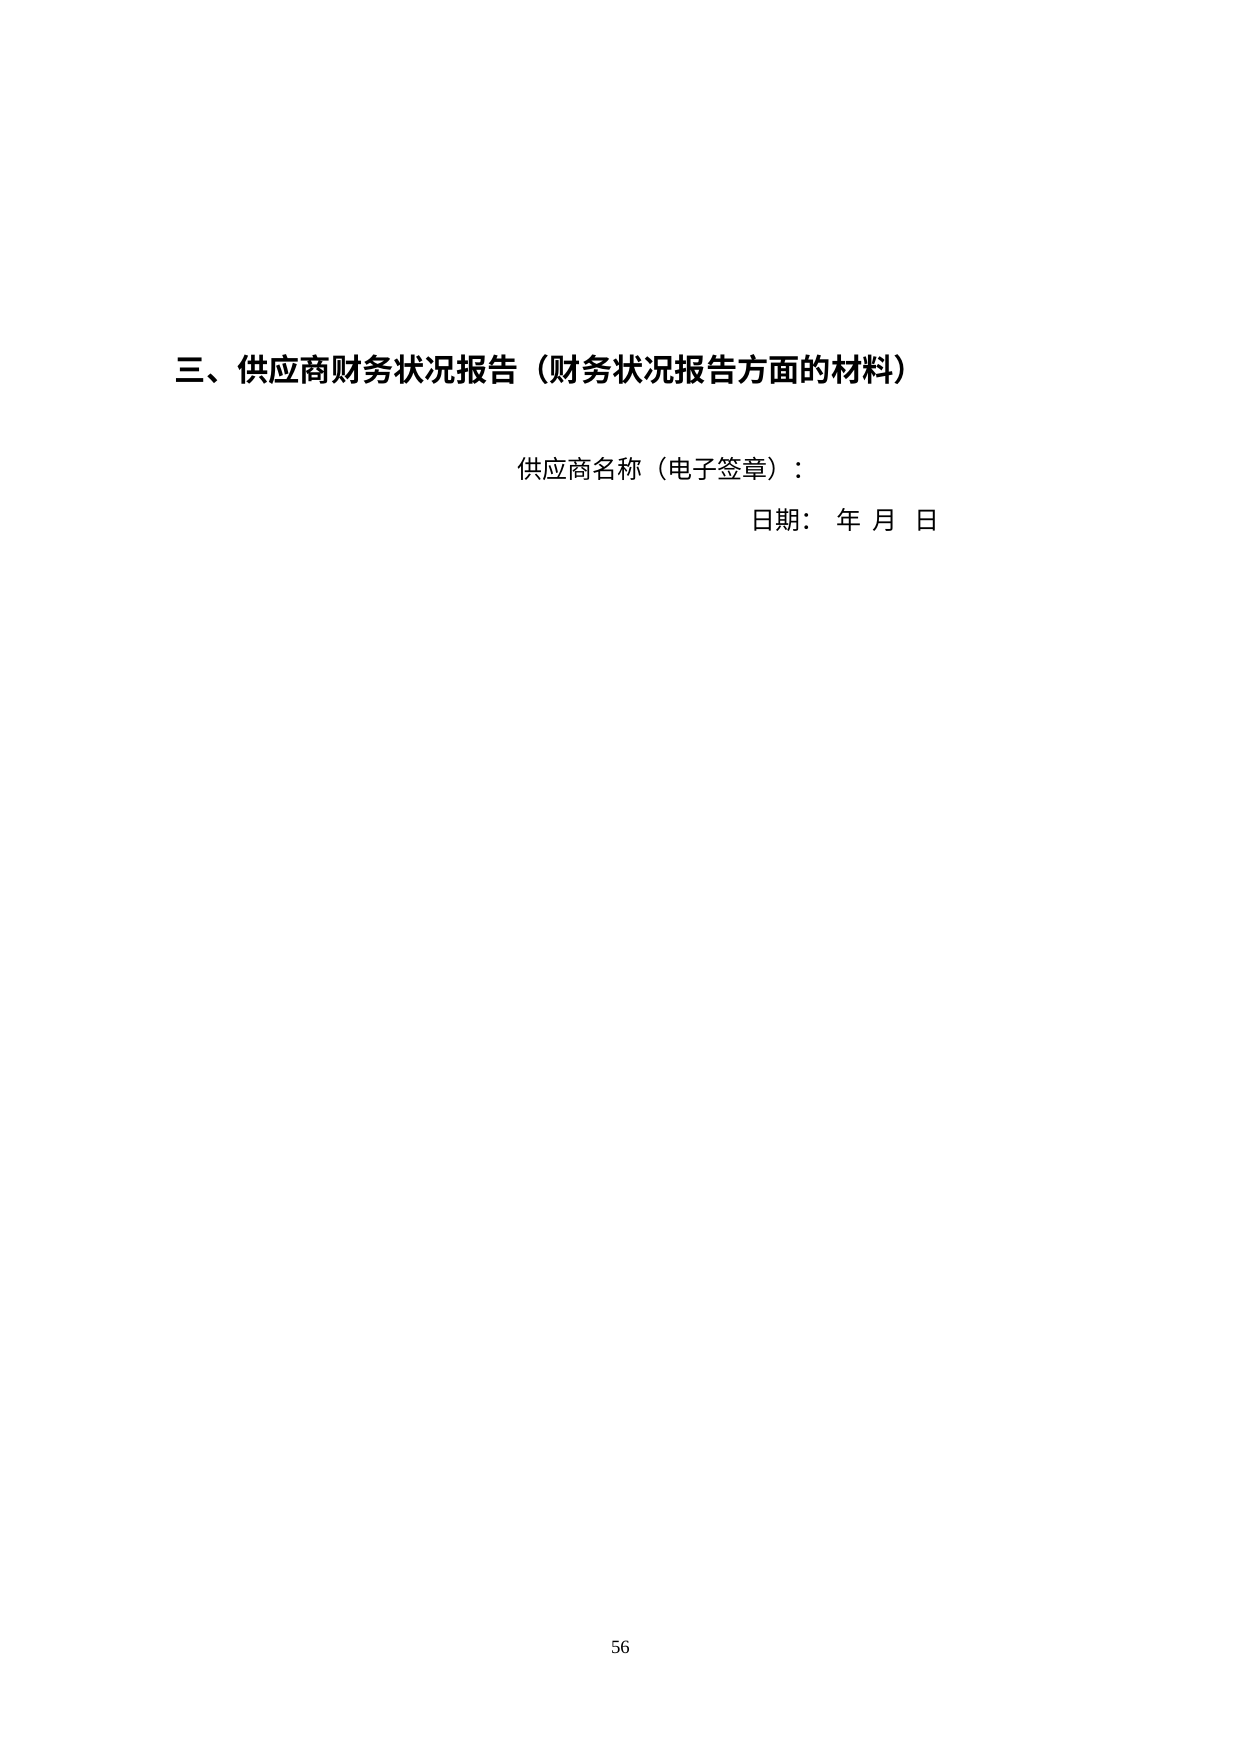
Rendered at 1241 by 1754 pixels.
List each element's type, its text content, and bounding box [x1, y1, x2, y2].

text 供应商名称（电子签章）： [517, 450, 1128, 486]
text 日期： 年 月 日 [112, 501, 1128, 537]
text 三、供应商财务状况报告（财务状况报告方面的材料） [112, 345, 1128, 390]
